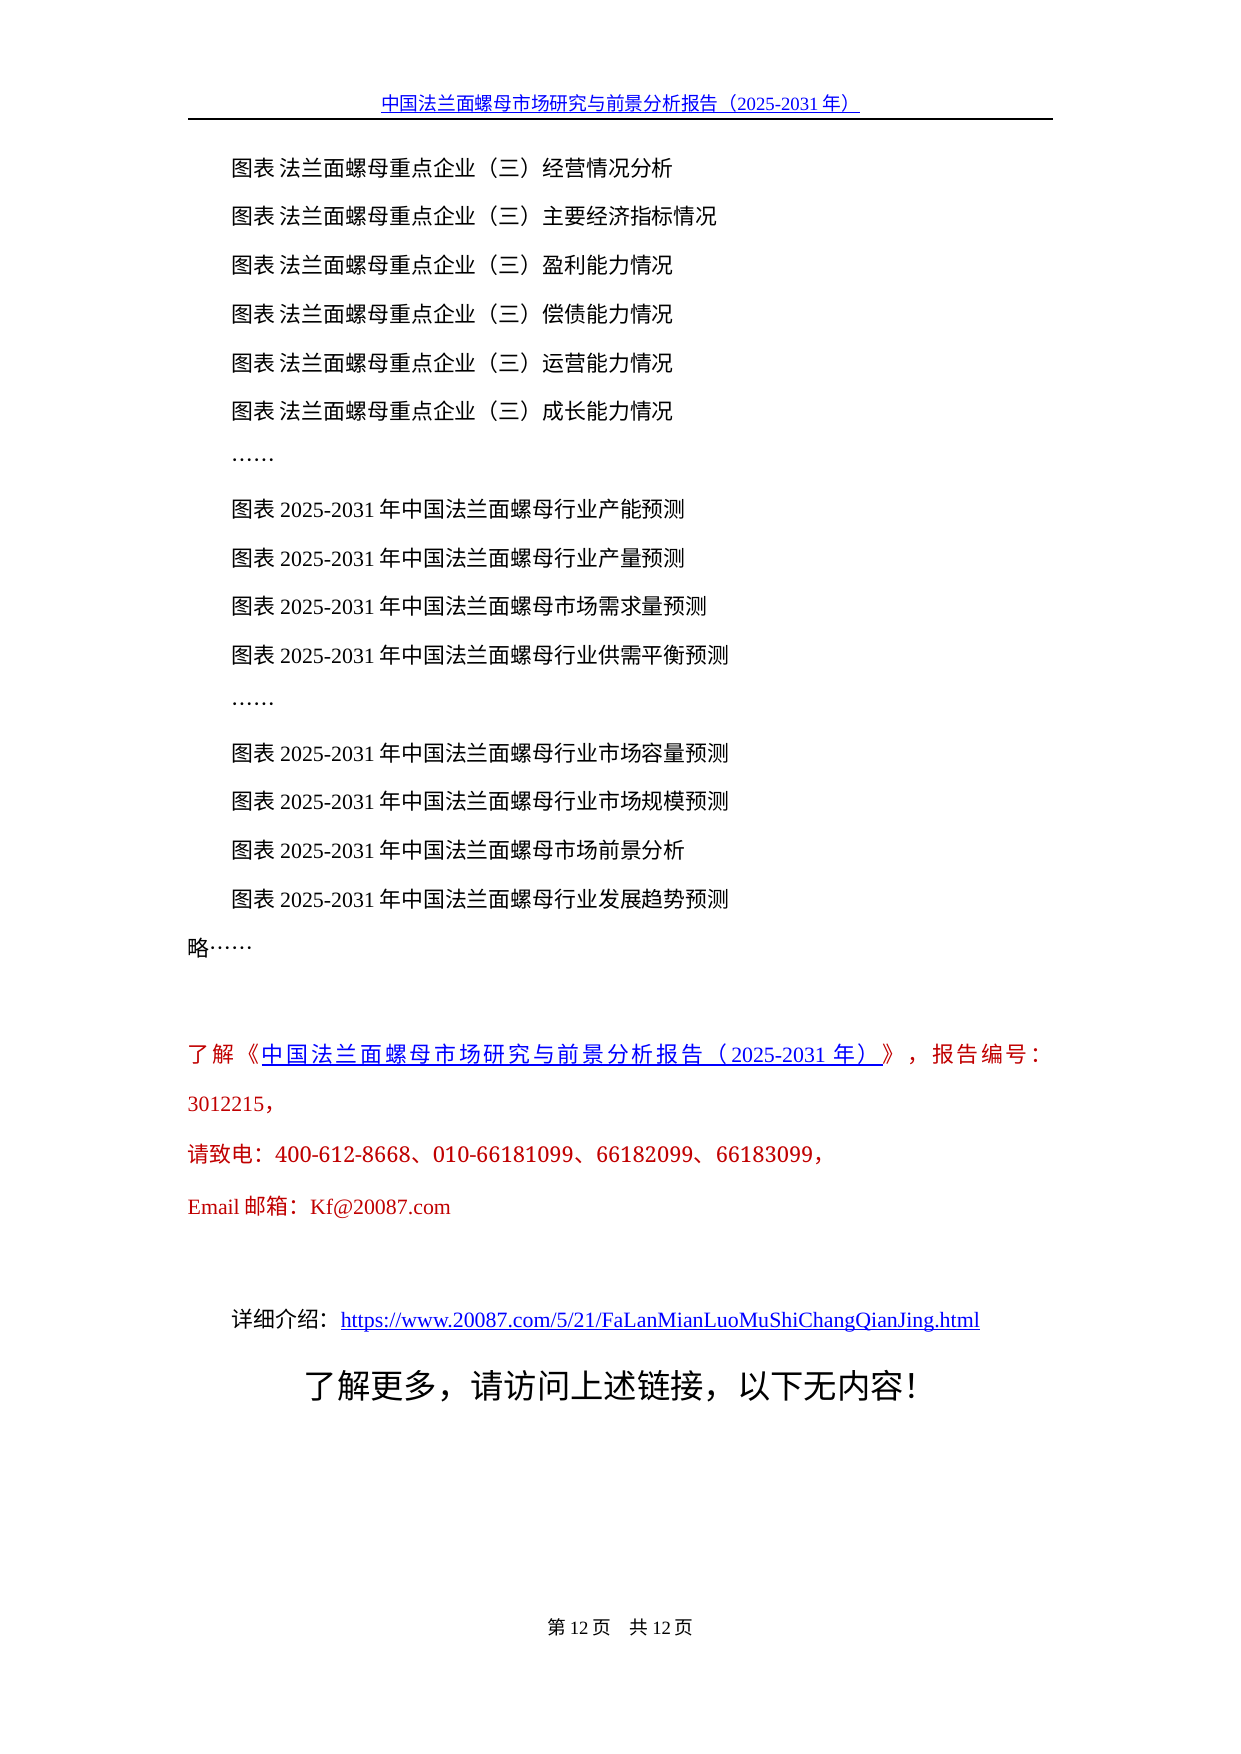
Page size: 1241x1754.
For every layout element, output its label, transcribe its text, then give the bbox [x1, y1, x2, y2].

text 了解《中国法兰面螺母市场研究与前景分析报告（2025-2031年）》，报告编号：3012215， [187, 1037, 1053, 1118]
text Email邮箱：Kf@20087.com [187, 1188, 1053, 1221]
text 请致电：400-612-8668、010-66181099、66182099、66183099， [187, 1137, 1053, 1169]
title 了解更多，请访问上述链接，以下无内容！ [187, 1351, 1053, 1416]
text 详细介绍：https://www.20087.com/5/21/FaLanMianLuoMuShiChangQianJing.html [187, 1301, 1053, 1334]
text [187, 150, 1053, 963]
